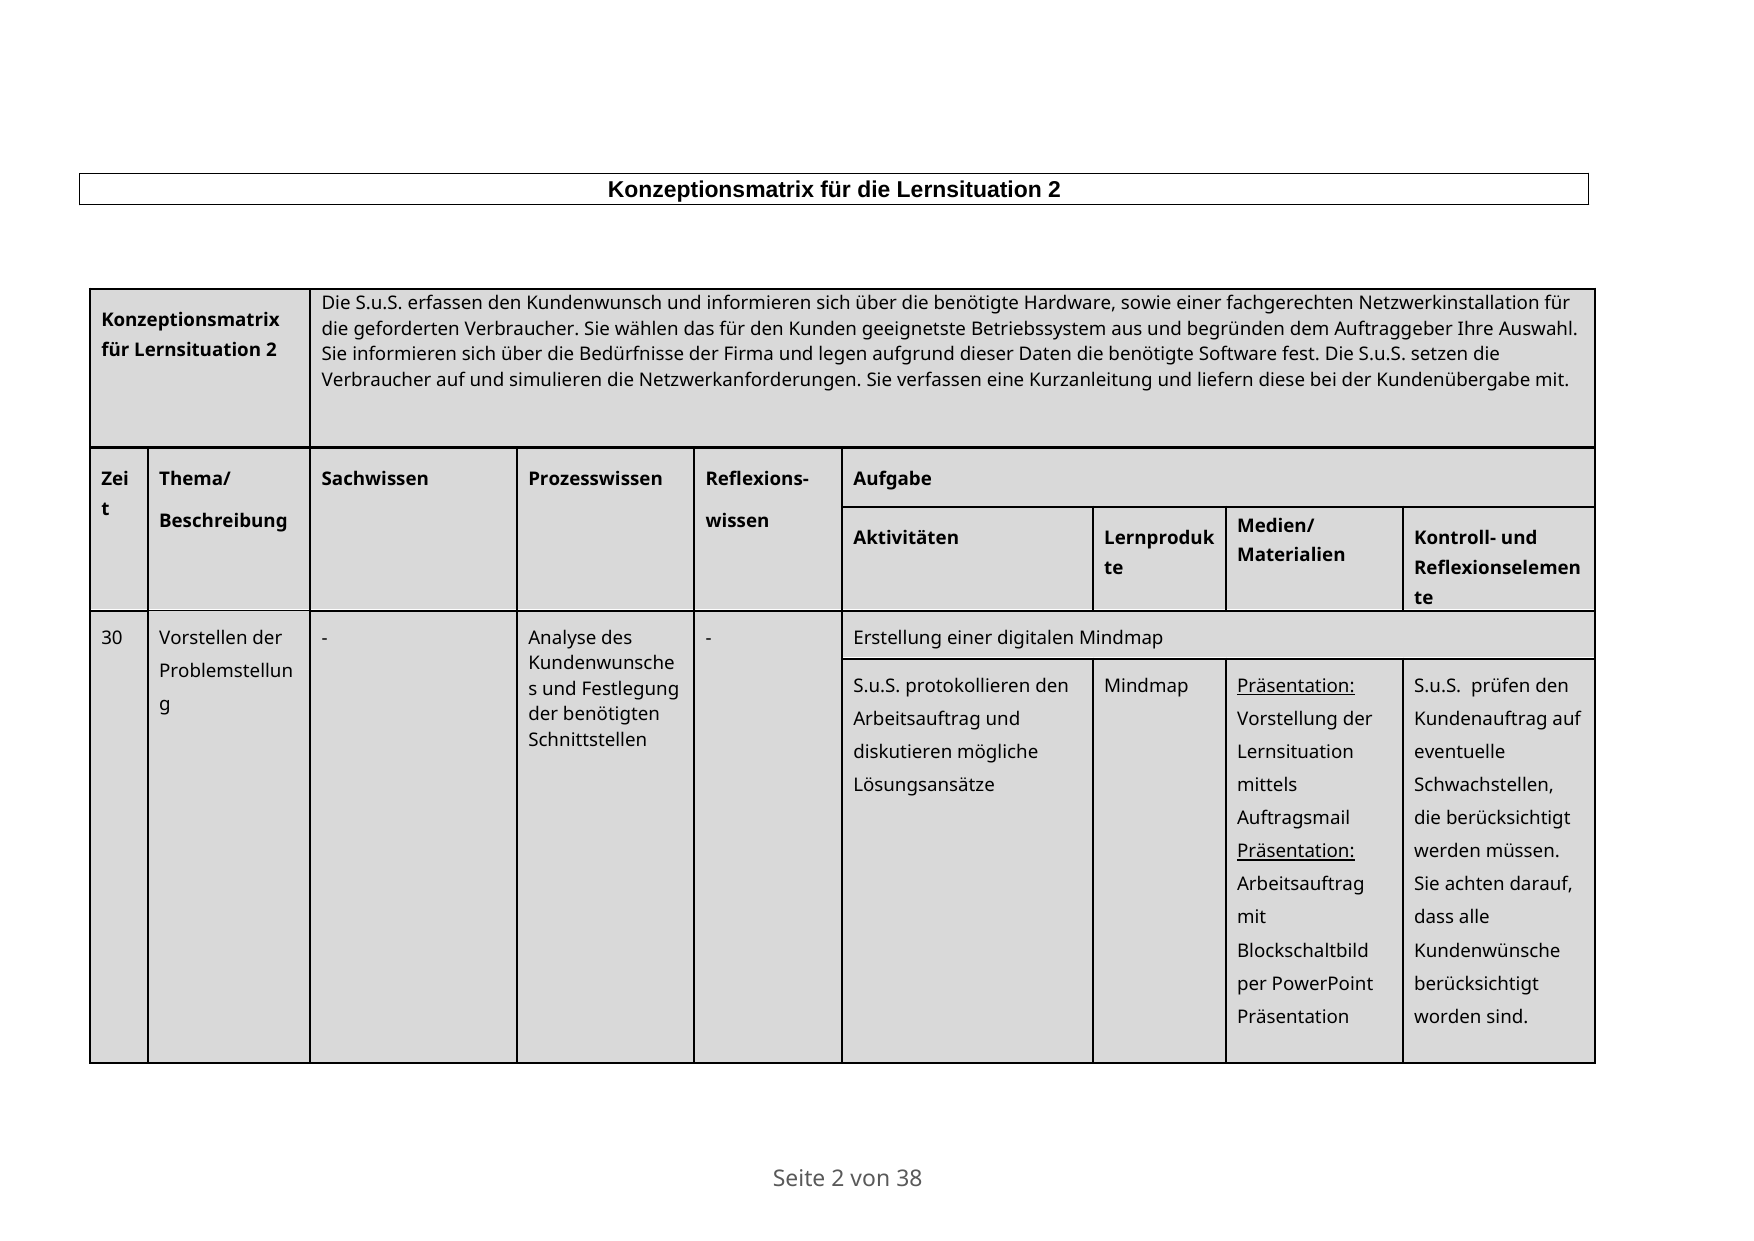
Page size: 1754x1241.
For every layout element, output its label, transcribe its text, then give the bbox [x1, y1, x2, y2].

table_cell Zeit [91, 449, 147, 609]
table_cell Medien/ Materialien [1227, 508, 1402, 609]
table_cell Mindmap [1094, 660, 1225, 1062]
table_cell S.u.S. protokollieren den Arbeitsauftrag und diskutieren mögliche Lösungsansätze [843, 660, 1092, 1062]
table_header Konzeptionsmatrix für Lernsituation 2 [91, 290, 309, 446]
table_cell Analyse des Kundenwunsches und Festlegung der benötigten Schnittstellen [518, 612, 693, 1062]
table_cell Kontroll- und Reflexionselemente [1404, 508, 1594, 609]
subtitle Konzeptionsmatrix für die Lernsituation 2 [80, 174, 1588, 204]
table_cell S.u.S. prüfen den Kundenauftrag auf eventuelle Schwachstellen, die berücksichtigt werden müssen. Sie achten darauf, dass alle Kundenwünsche berücksichtigt worden sind. [1404, 660, 1594, 1062]
table_cell Aktivitäten [843, 508, 1092, 609]
table_cell Thema/ Beschreibung [149, 449, 309, 609]
table_cell Präsentation: Vorstellung der Lernsituation mittels Auftragsmail Präsentation: Arbeitsauftrag mit Blockschaltbild per PowerPoint Präsentation [1227, 660, 1402, 1062]
table_cell - [695, 612, 841, 1062]
table_cell Sachwissen [311, 449, 516, 609]
table_cell Lernprodukte [1094, 508, 1225, 609]
table_header Die S.u.S. erfassen den Kundenwunsch und informieren sich über die benötigte Hardware, sowie einer fachgerechten Netzwerkinstallation für die geforderten Verbraucher. Sie wählen das für den Kunden geeignetste Betriebssystem aus und begründen dem Auftraggeber Ihre Auswahl. Sie informieren sich über die Bedürfnisse der Firma und legen aufgrund dieser Daten die benötigte Software fest. Die S.u.S. setzen die Verbraucher auf und simulieren die Netzwerkanforderungen. Sie verfassen eine Kurzanleitung und liefern diese bei der Kundenübergabe mit. [311, 290, 1594, 446]
table_cell Erstellung einer digitalen Mindmap [843, 612, 1594, 657]
table_cell Reflexions- wissen [695, 449, 841, 609]
table_cell - [311, 612, 516, 1062]
table_cell Vorstellen der Problemstellung [149, 611, 309, 1062]
table_cell Aufgabe [843, 449, 1594, 506]
table_cell Prozesswissen [518, 449, 693, 609]
table_cell 30 [91, 612, 147, 1062]
